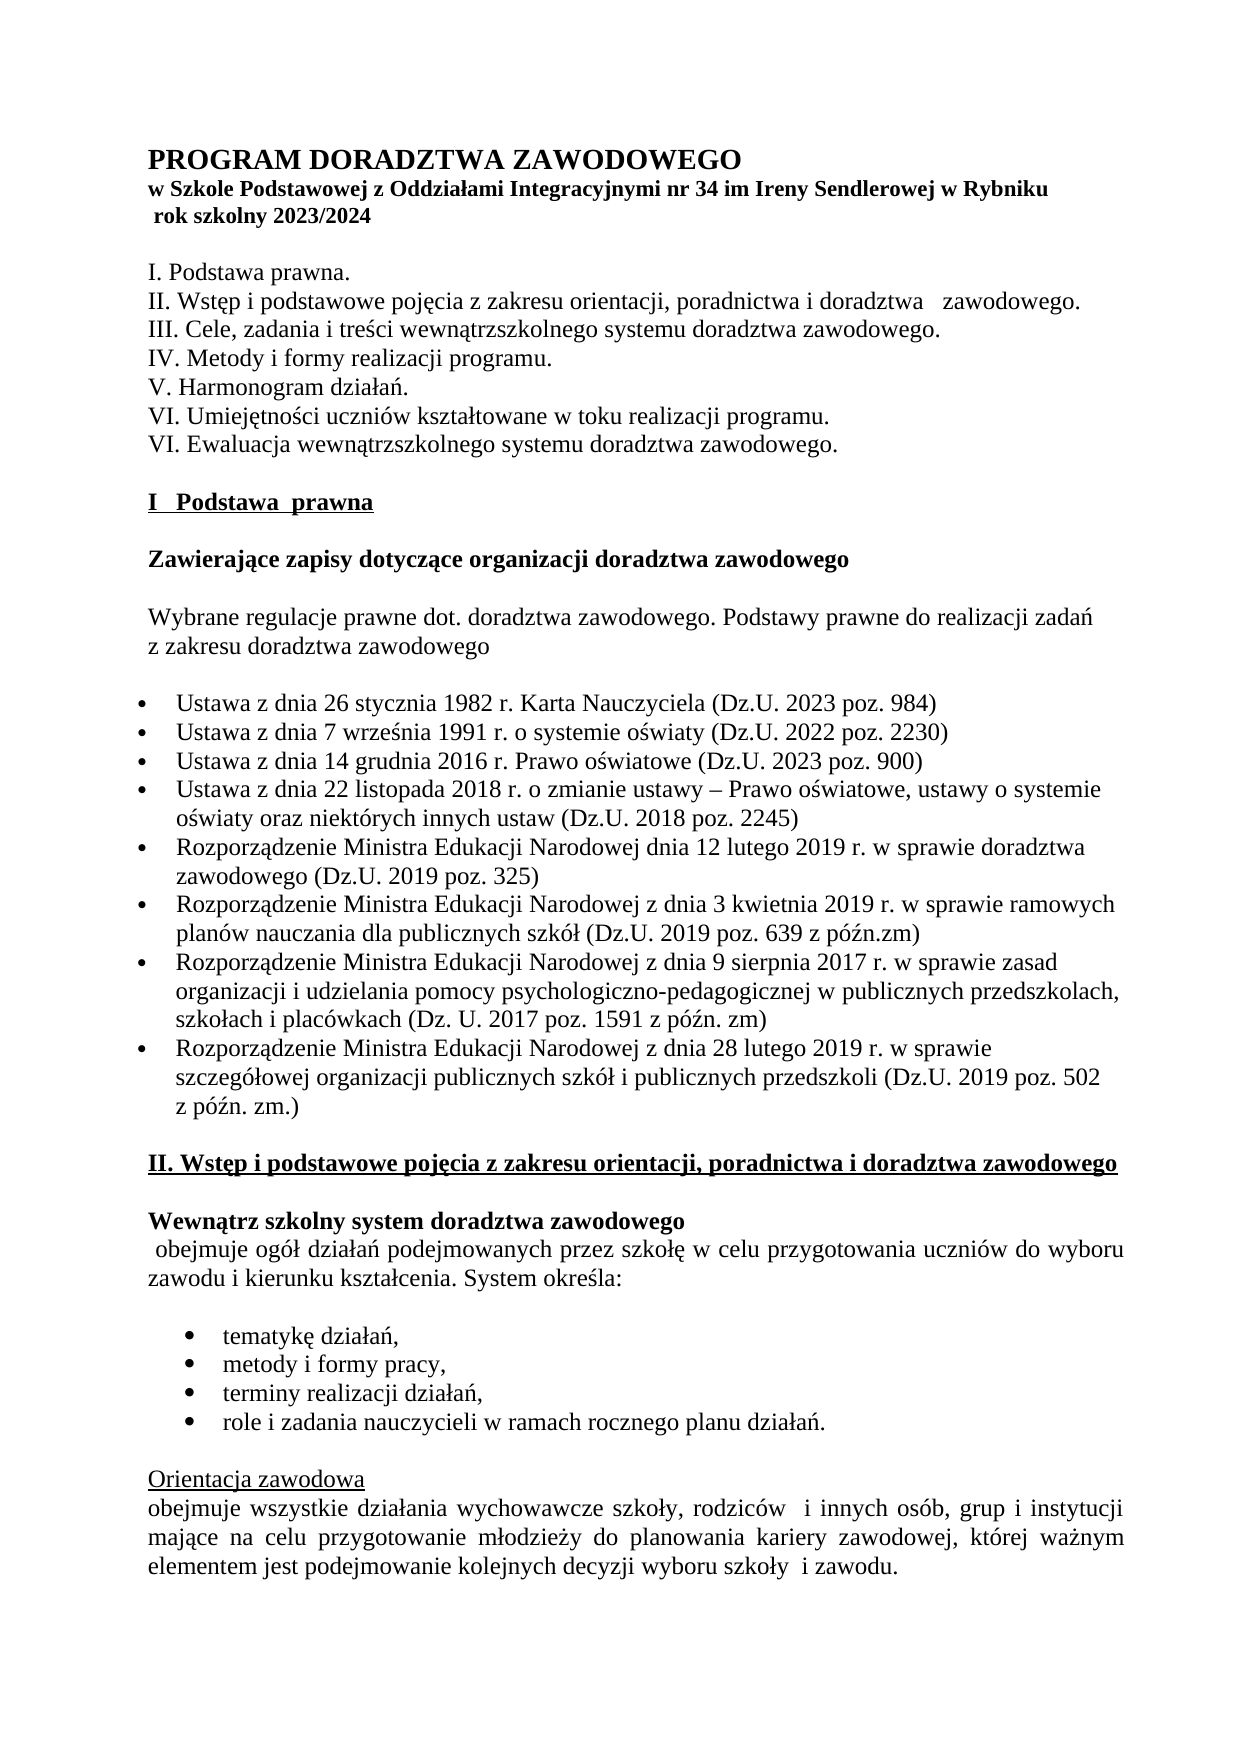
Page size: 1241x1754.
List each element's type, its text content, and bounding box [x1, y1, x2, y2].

text Orientacja zawodowa [148, 1464, 1125, 1493]
text VI. Ewaluacja wewnątrzszkolnego systemu doradztwa zawodowego. [148, 429, 1125, 458]
text obejmuje ogół działań podejmowanych przez szkołę w celu przygotowania uczniów do wyboru zawodu i kierunku kształcenia. System określa: [148, 1234, 1125, 1292]
list Ustawa z dnia 22 listopada 2018 r. o zmianie ustawy – Prawo oświatowe, ustawy o systemie oświaty oraz niektórych innych ustaw (Dz.U. 2018 poz. 2245) [138, 774, 1125, 832]
list Ustawa z dnia 7 września 1991 r. o systemie oświaty (Dz.U. 2022 poz. 2230) [138, 717, 1125, 746]
list terminy realizacji działań, [185, 1378, 1125, 1407]
list Ustawa z dnia 26 stycznia 1982 r. Karta Nauczyciela (Dz.U. 2023 poz. 984) [138, 688, 1125, 717]
text rok szkolny 2023/2024 [148, 202, 1125, 228]
list Rozporządzenie Ministra Edukacji Narodowej dnia 12 lutego 2019 r. w sprawie doradztwa zawodowego (Dz.U. 2019 poz. 325) [138, 832, 1125, 889]
text Wybrane regulacje prawne dot. doradztwa zawodowego. Podstawy prawne do realizacji zadań z zakresu doradztwa zawodowego [148, 602, 1125, 659]
text IV. Metody i formy realizacji programu. [148, 343, 1125, 372]
text VI. Umiejętności uczniów kształtowane w toku realizacji programu. [148, 401, 1125, 429]
text w Szkole Podstawowej z Oddziałami Integracyjnymi nr 34 im Ireny Sendlerowej w Rybniku [148, 176, 1125, 202]
list Rozporządzenie Ministra Edukacji Narodowej z dnia 9 sierpnia 2017 r. w sprawie zasad organizacji i udzielania pomocy psychologiczno-pedagogicznej w publicznych przedszkolach, szkołach i placówkach (Dz. U. 2017 poz. 1591 z późn. zm) [138, 947, 1125, 1033]
list metody i formy pracy, [185, 1349, 1125, 1378]
text Wewnątrz szkolny system doradztwa zawodowego [148, 1177, 1125, 1234]
title PROGRAM DORADZTWA ZAWODOWEGO [148, 142, 1125, 176]
subtitle V. Harmonogram działań. [148, 372, 1125, 401]
list Ustawa z dnia 14 grudnia 2016 r. Prawo oświatowe (Dz.U. 2023 poz. 900) [138, 746, 1125, 774]
text II. Wstęp i podstawowe pojęcia z zakresu orientacji, poradnictwa i doradztwa zawodowego. [148, 286, 1125, 314]
text I Podstawa prawna [148, 487, 1125, 516]
text obejmuje wszystkie działania wychowawcze szkoły, rodziców i innych osób, grup i instytucji mające na celu przygotowanie młodzieży do planowania kariery zawodowej, której ważnym elementem jest podejmowanie kolejnych decyzji wyboru szkoły i zawodu. [148, 1493, 1125, 1579]
text Zawierające zapisy dotyczące organizacji doradztwa zawodowego [148, 516, 1125, 573]
text III. Cele, zadania i treści wewnątrzszkolnego systemu doradztwa zawodowego. [148, 314, 1125, 343]
list Rozporządzenie Ministra Edukacji Narodowej z dnia 3 kwietnia 2019 r. w sprawie ramowych planów nauczania dla publicznych szkół (Dz.U. 2019 poz. 639 z późn.zm) [138, 889, 1125, 947]
list role i zadania nauczycieli w ramach rocznego planu działań. [185, 1407, 1125, 1436]
list tematykę działań, [185, 1321, 1125, 1349]
text II. Wstęp i podstawowe pojęcia z zakresu orientacji, poradnictwa i doradztwa zawodowego [148, 1119, 1125, 1177]
list Rozporządzenie Ministra Edukacji Narodowej z dnia 28 lutego 2019 r. w sprawie szczegółowej organizacji publicznych szkół i publicznych przedszkoli (Dz.U. 2019 poz. 502 z późn. zm.) [138, 1033, 1125, 1119]
text I. Podstawa prawna. [148, 257, 1125, 286]
